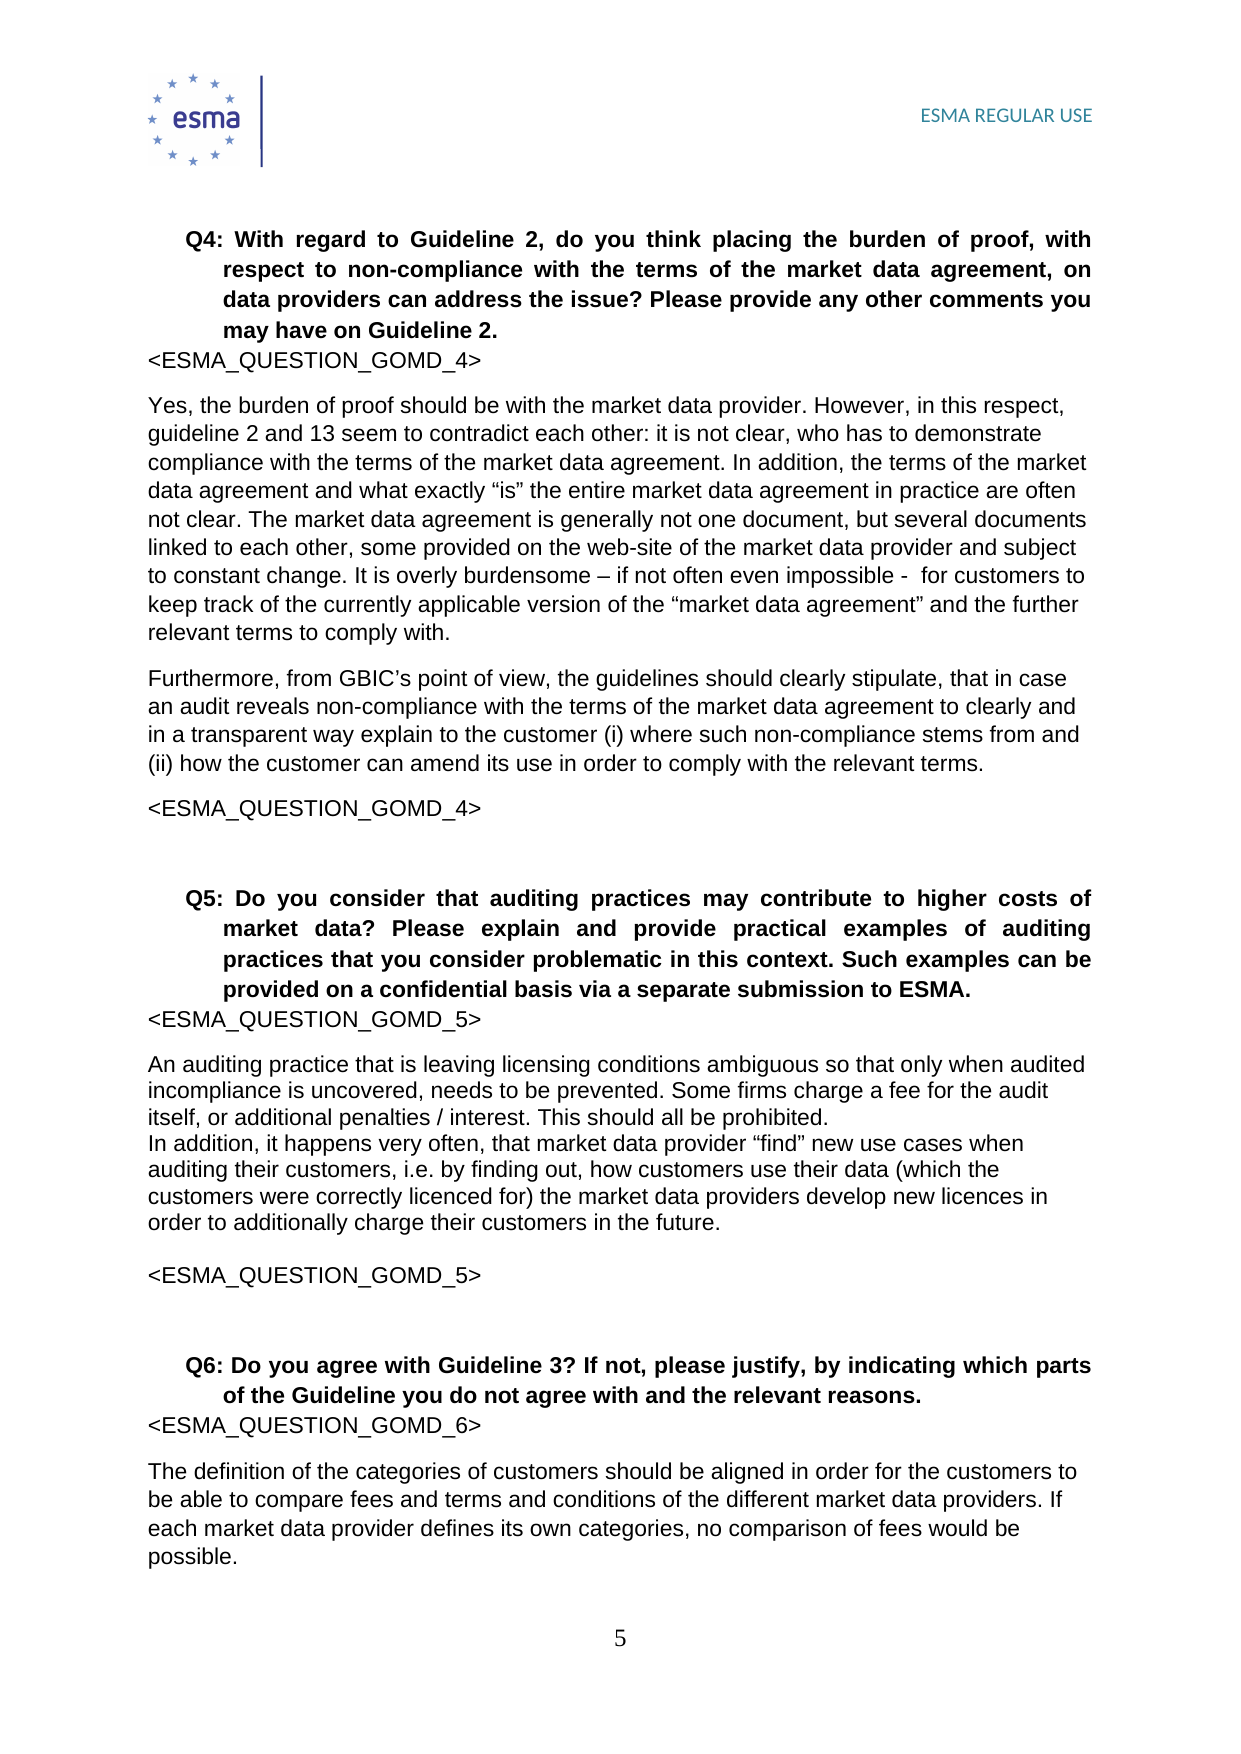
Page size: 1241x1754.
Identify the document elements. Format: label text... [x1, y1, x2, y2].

text <ESMA_QUESTION_GOMD_4> [148, 347, 1092, 373]
text Q4: With regard to Guideline 2, do you think placing the burden of proof, with respect to non-compliance with the terms of the market data agreement, on data providers can address the issue? Please provide any other comments you may have on Guideline 2. [185, 226, 1092, 343]
text <ESMA_QUESTION_GOMD_4> [148, 795, 1092, 821]
picture [147, 73, 240, 166]
text Q6: Do you agree with Guideline 3? If not, please justify, by indicating which parts of the Guideline you do not agree with and the relevant reasons. [185, 1352, 1092, 1409]
text Yes, the burden of proof should be with the market data provider. However, in this respect, guideline 2 and 13 seem to contradict each other: it is not clear, who has to demonstrate compliance with the terms of the market data agreement. In addition, the terms of the market data agreement and what exactly “is” the entire market data agreement in practice are often not clear. The market data agreement is generally not one document, but several documents linked to each other, some provided on the web-site of the market data provider and subject to constant change. It is overly burdensome – if not often even impossible - for customers to keep track of the currently applicable version of the “market data agreement” and the further relevant terms to comply with. [148, 392, 1092, 646]
text <ESMA_QUESTION_GOMD_5> [148, 1262, 1092, 1288]
text Furthermore, from GBIC’s point of view, the guidelines should clearly stipulate, that in case an audit reveals non-compliance with the terms of the market data agreement to clearly and in a transparent way explain to the customer (i) where such non-compliance stems from and (ii) how the customer can amend its use in order to comply with the relevant terms. [148, 664, 1092, 776]
text An auditing practice that is leaving licensing conditions ambiguous so that only when audited incompliance is uncovered, needs to be prevented. Some firms charge a fee for the audit itself, or additional penalties / interest. This should all be prohibited. [148, 1051, 1092, 1130]
text The definition of the categories of customers should be aligned in order for the customers to be able to compare fees and terms and conditions of the different market data providers. If each market data provider defines its own categories, no comparison of fees would be possible. [148, 1458, 1092, 1569]
text <ESMA_QUESTION_GOMD_5> [148, 1006, 1092, 1032]
text Q5: Do you consider that auditing practices may contribute to higher costs of market data? Please explain and provide practical examples of auditing practices that you consider problematic in this context. Such examples can be provided on a confidential basis via a separate submission to ESMA. [185, 885, 1092, 1002]
text <ESMA_QUESTION_GOMD_6> [148, 1412, 1092, 1439]
text In addition, it happens very often, that market data provider “find” new use cases when auditing their customers, i.e. by finding out, how customers use their data (which the customers were correctly licenced for) the market data providers develop new licences in order to additionally charge their customers in the future. [148, 1130, 1092, 1236]
